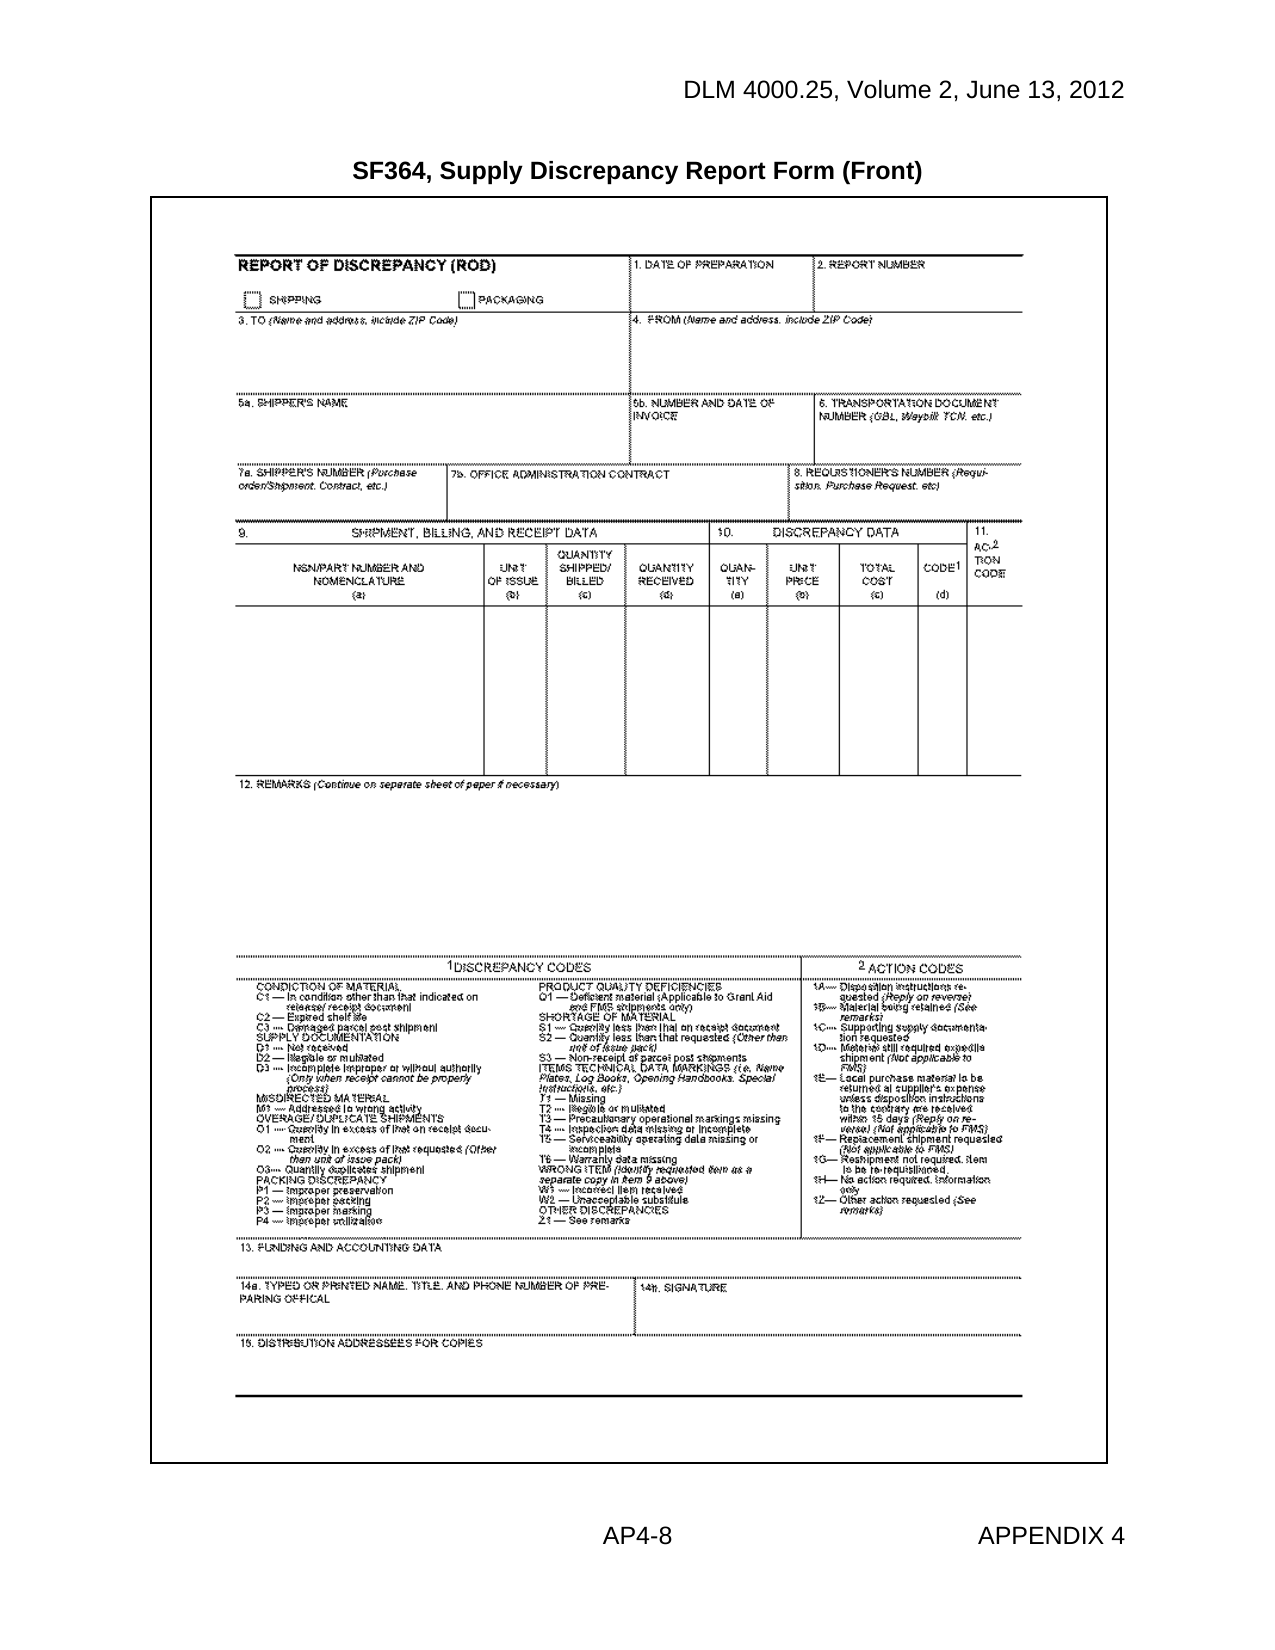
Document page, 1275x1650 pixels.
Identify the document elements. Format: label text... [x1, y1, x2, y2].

text SF364, Supply Discrepancy Report Form (Front) [150, 156, 1125, 185]
picture [152, 198, 1106, 1462]
